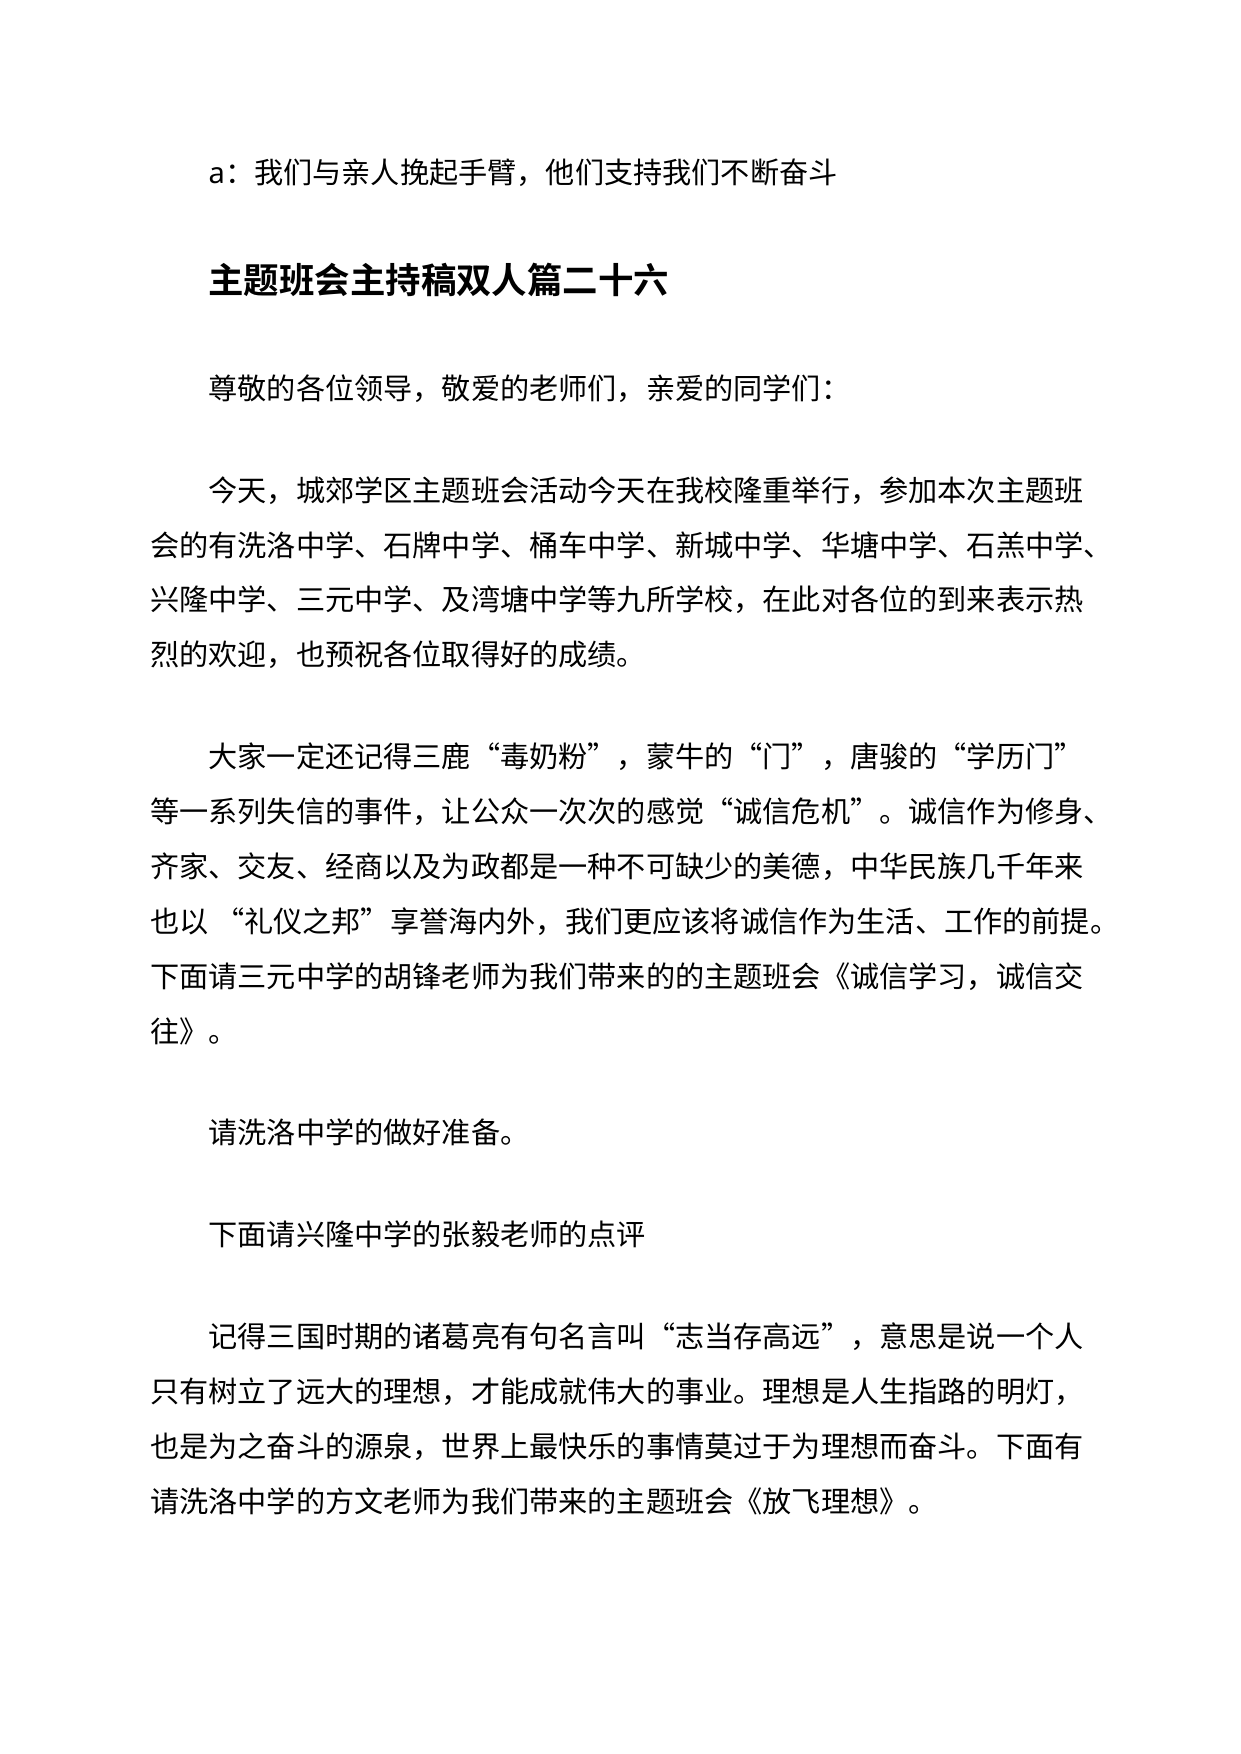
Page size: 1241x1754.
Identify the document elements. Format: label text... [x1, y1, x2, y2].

text 尊敬的各位领导，敬爱的老师们，亲爱的同学们： [150, 365, 1090, 408]
text 请洗洛中学的做好准备。 [150, 1110, 1090, 1152]
text 记得三国时期的诸葛亮有句名言叫“志当存高远”，意思是说一个人只有树立了远大的理想，才能成就伟大的事业。理想是人生指路的明灯，也是为之奋斗的源泉，世界上最快乐的事情莫过于为理想而奋斗。下面有请洗洛中学的方文老师为我们带来的主题班会《放飞理想》。 [150, 1313, 1090, 1520]
text 主题班会主持稿双人篇二十六 [150, 252, 1090, 303]
text a：我们与亲人挽起手臂，他们支持我们不断奋斗 [150, 150, 1090, 192]
text 大家一定还记得三鹿“毒奶粉”，蒙牛的“门”，唐骏的“学历门”等一系列失信的事件，让公众一次次的感觉“诚信危机”。诚信作为修身、齐家、交友、经商以及为政都是一种不可缺少的美德，中华民族几千年来也以 “礼仪之邦”享誉海内外，我们更应该将诚信作为生活、工作的前提。下面请三元中学的胡锋老师为我们带来的的主题班会《诚信学习，诚信交往》。 [150, 734, 1090, 1050]
text 今天，城郊学区主题班会活动今天在我校隆重举行，参加本次主题班会的有洗洛中学、石牌中学、桶车中学、新城中学、华塘中学、石羔中学、兴隆中学、三元中学、及湾塘中学等九所学校，在此对各位的到来表示热烈的欢迎，也预祝各位取得好的成绩。 [150, 467, 1090, 674]
text 下面请兴隆中学的张毅老师的点评 [150, 1212, 1090, 1254]
